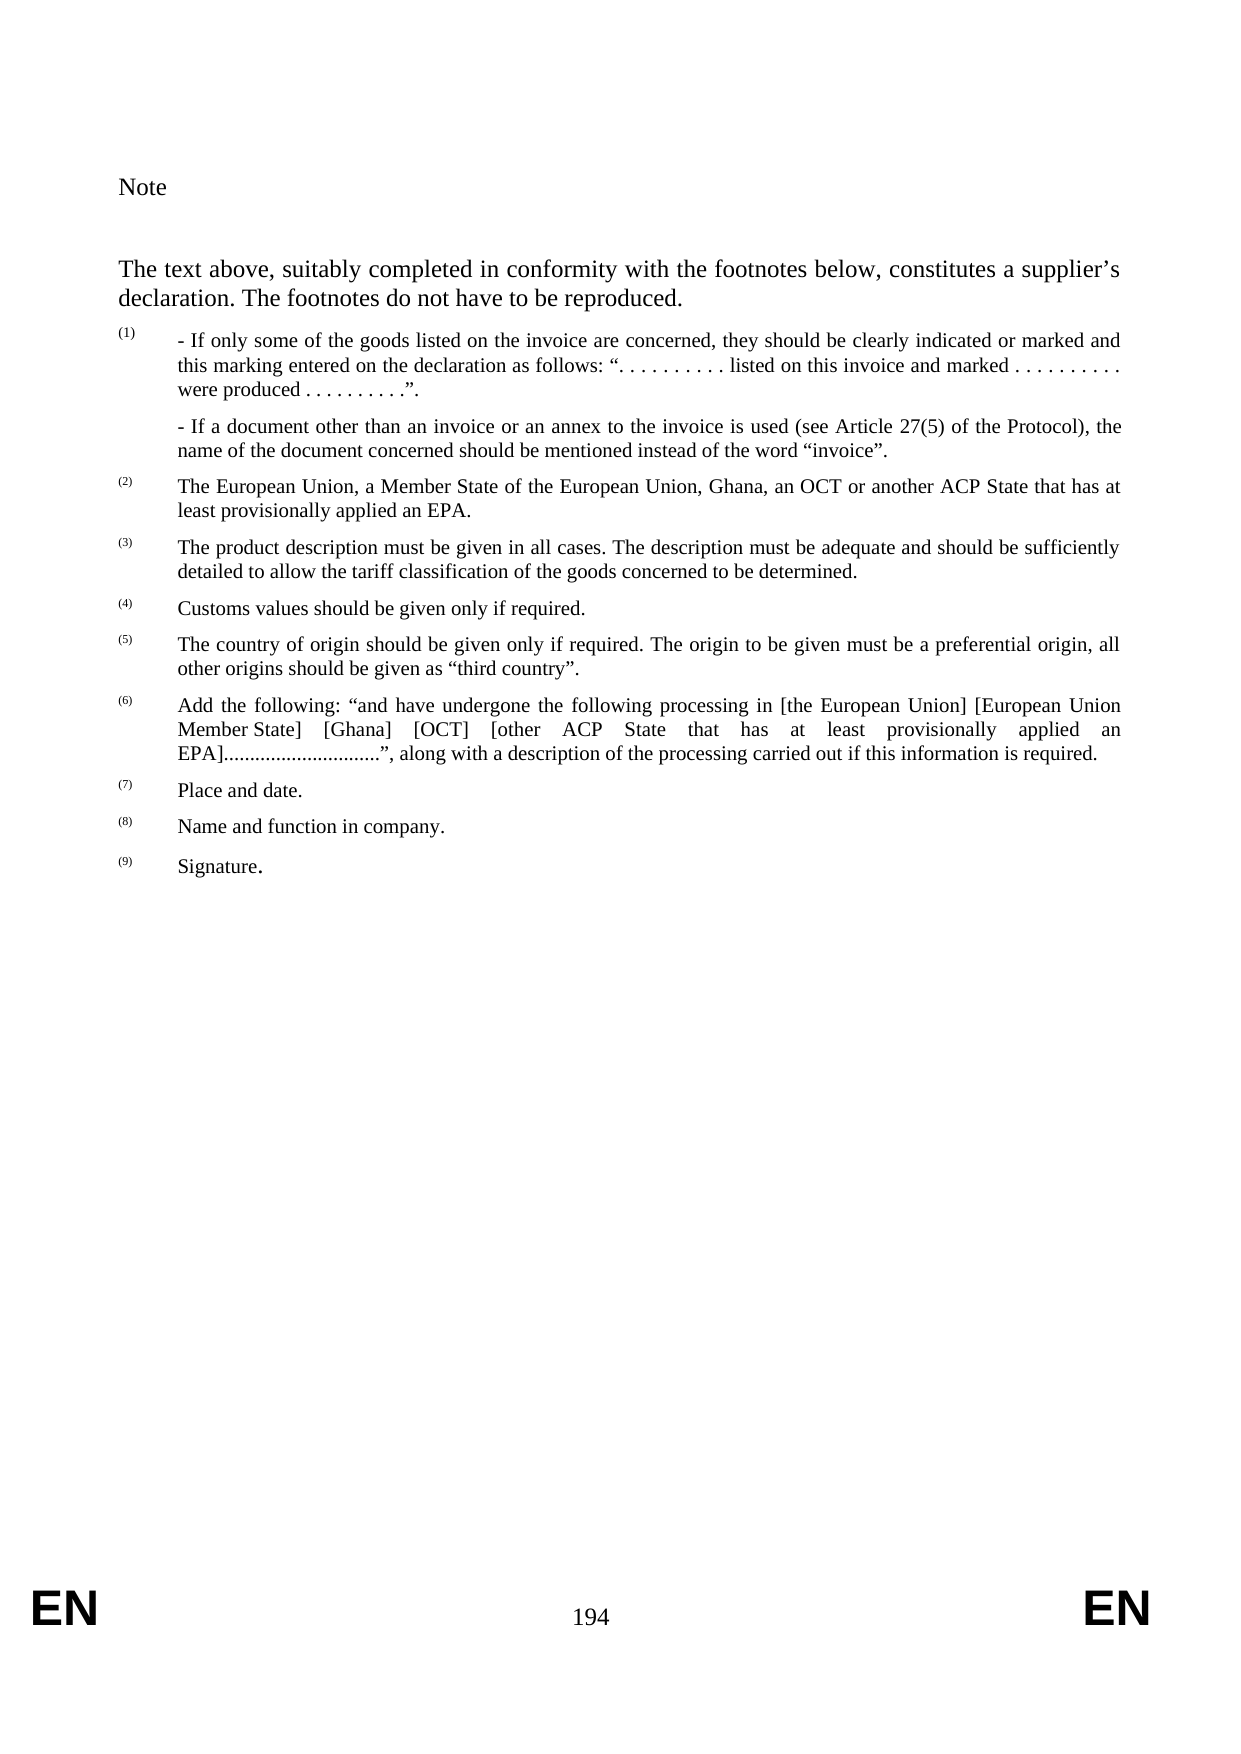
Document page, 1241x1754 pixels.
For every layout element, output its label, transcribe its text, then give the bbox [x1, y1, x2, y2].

text (4) Customs values should be given only if required. [118, 596, 1122, 620]
text Note [118, 172, 1122, 201]
text (3) The product description must be given in all cases. The description must be adequate and should be sufficiently detailed to allow the tariff classification of the goods concerned to be determined. [118, 535, 1122, 583]
text - If a document other than an invoice or an annex to the invoice is used (see Article 27(5) of the Protocol), the name of the document concerned should be mentioned instead of the word “invoice”. [177, 414, 1122, 462]
text (5) The country of origin should be given only if required. The origin to be given must be a preferential origin, all other origins should be given as “third country”. [118, 632, 1122, 680]
text (8) Name and function in company. [118, 814, 1122, 838]
text (1) - If only some of the goods listed on the invoice are concerned, they should be clearly indicated or marked and this marking entered on the declaration as follows: “. . . . . . . . . . listed on this invoice and marked . . . . . . . . . . were produced . . . . . . . . . .”. [118, 324, 1122, 401]
text (2) The European Union, a Member State of the European Union, Ghana, an OCT or another ACP State that has at least provisionally applied an EPA. [118, 474, 1122, 522]
text (7) Place and date. [118, 777, 1122, 802]
text The text above, suitably completed in conformity with the footnotes below, constitutes a supplier’s declaration. The footnotes do not have to be reproduced. [118, 254, 1122, 312]
text (9) Signature. [118, 851, 1122, 879]
text (6) Add the following: “and have undergone the following processing in [the European Union] [European Union Member State] [Ghana] [OCT] [other ACP State that has at least provisionally applied an EPA]..............................”, along with a description of the processing carried out if this information is required. [118, 693, 1122, 765]
